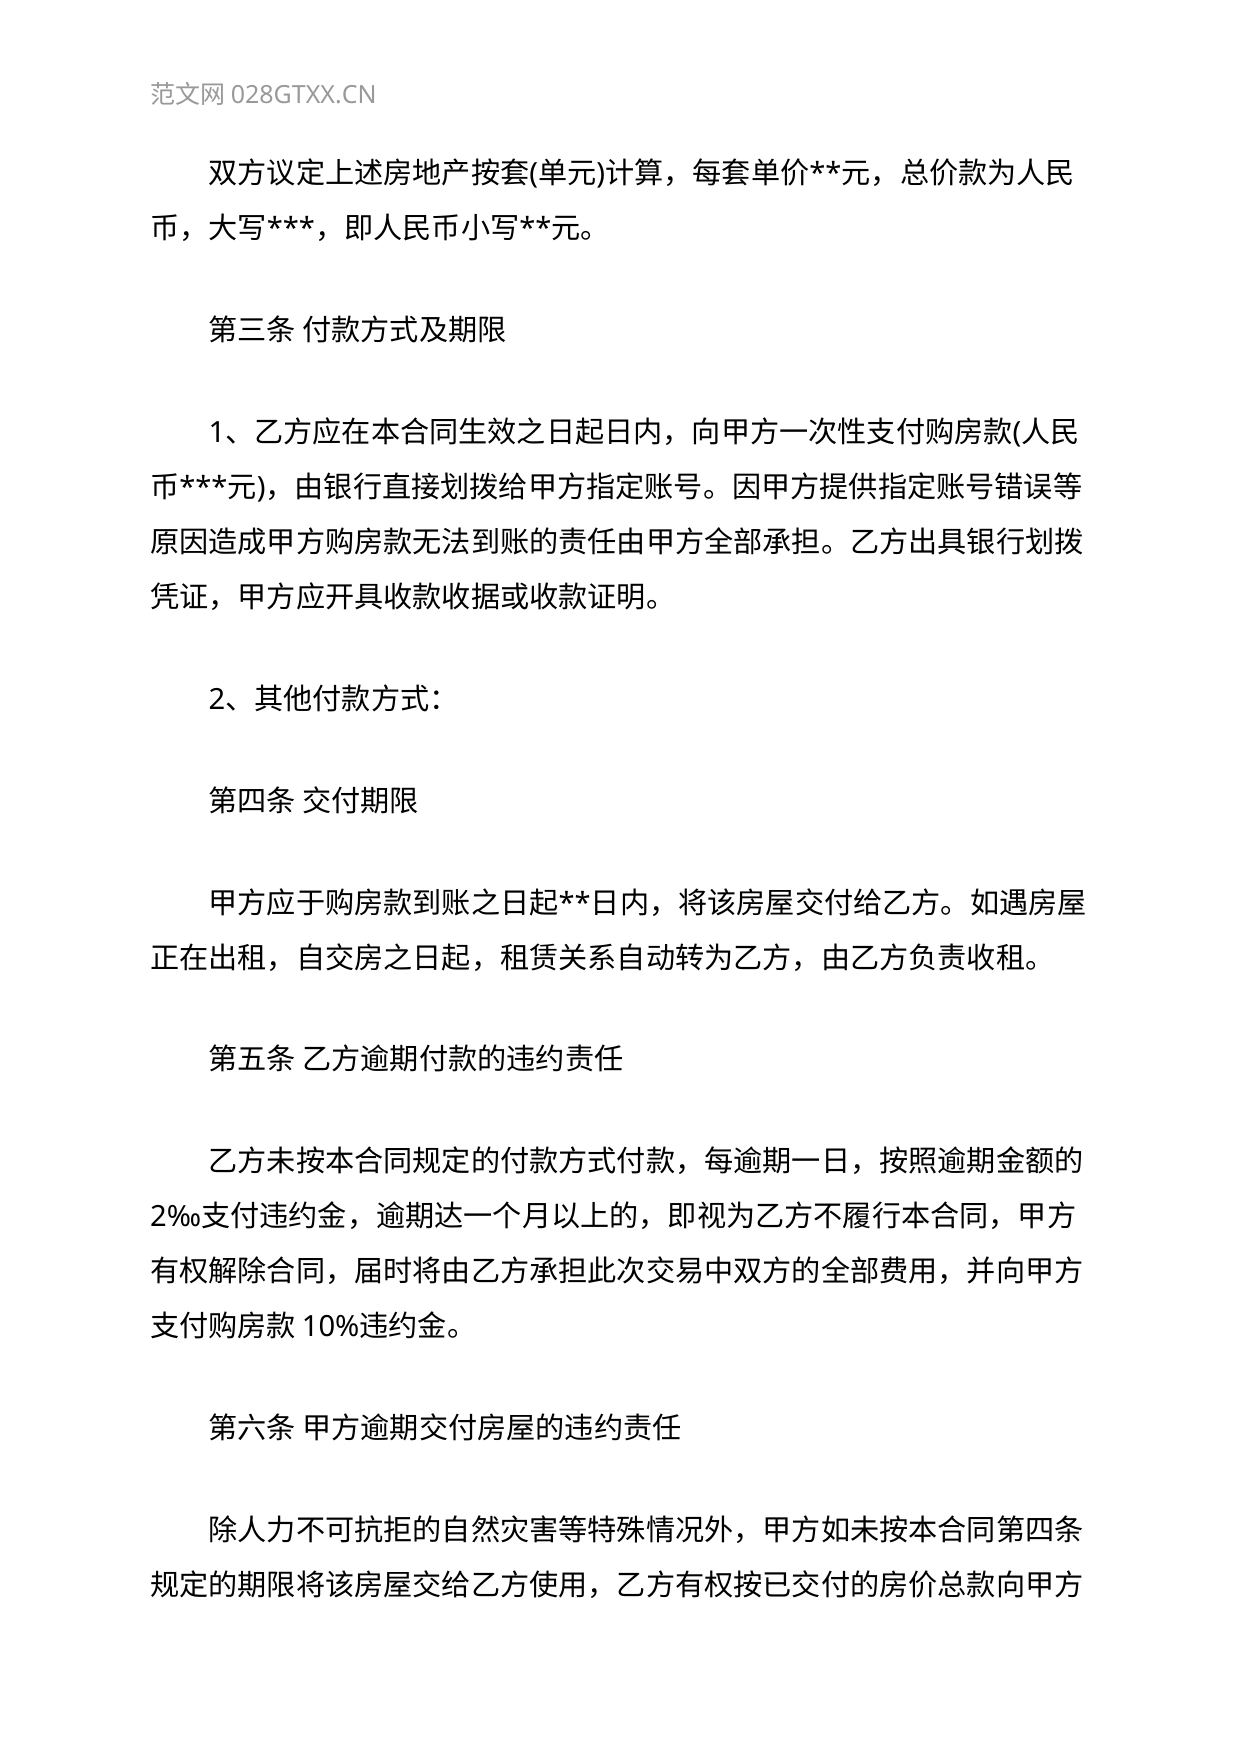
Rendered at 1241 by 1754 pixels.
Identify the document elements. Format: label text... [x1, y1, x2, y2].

text 甲方应于购房款到账之日起**日内，将该房屋交付给乙方。如遇房屋正在出租，自交房之日起，租赁关系自动转为乙方，由乙方负责收租。 [150, 879, 1090, 976]
text 1、乙方应在本合同生效之日起日内，向甲方一次性支付购房款(人民币***元)，由银行直接划拨给甲方指定账号。因甲方提供指定账号错误等原因造成甲方购房款无法到账的责任由甲方全部承担。乙方出具银行划拨凭证，甲方应开具收款收据或收款证明。 [150, 409, 1090, 616]
text 第五条 乙方逾期付款的违约责任 [150, 1036, 1090, 1078]
text 第四条 交付期限 [150, 777, 1090, 820]
text 双方议定上述房地产按套(单元)计算，每套单价**元，总价款为人民币，大写***，即人民币小写**元。 [150, 150, 1090, 247]
text 第六条 甲方逾期交付房屋的违约责任 [150, 1404, 1090, 1447]
text 第三条 付款方式及期限 [150, 307, 1090, 349]
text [150, 1506, 1090, 1603]
text 2、其他付款方式： [150, 675, 1090, 718]
text 乙方未按本合同规定的付款方式付款，每逾期一日，按照逾期金额的2‰支付违约金，逾期达一个月以上的，即视为乙方不履行本合同，甲方有权解除合同，届时将由乙方承担此次交易中双方的全部费用，并向甲方支付购房款10%违约金。 [150, 1138, 1090, 1345]
